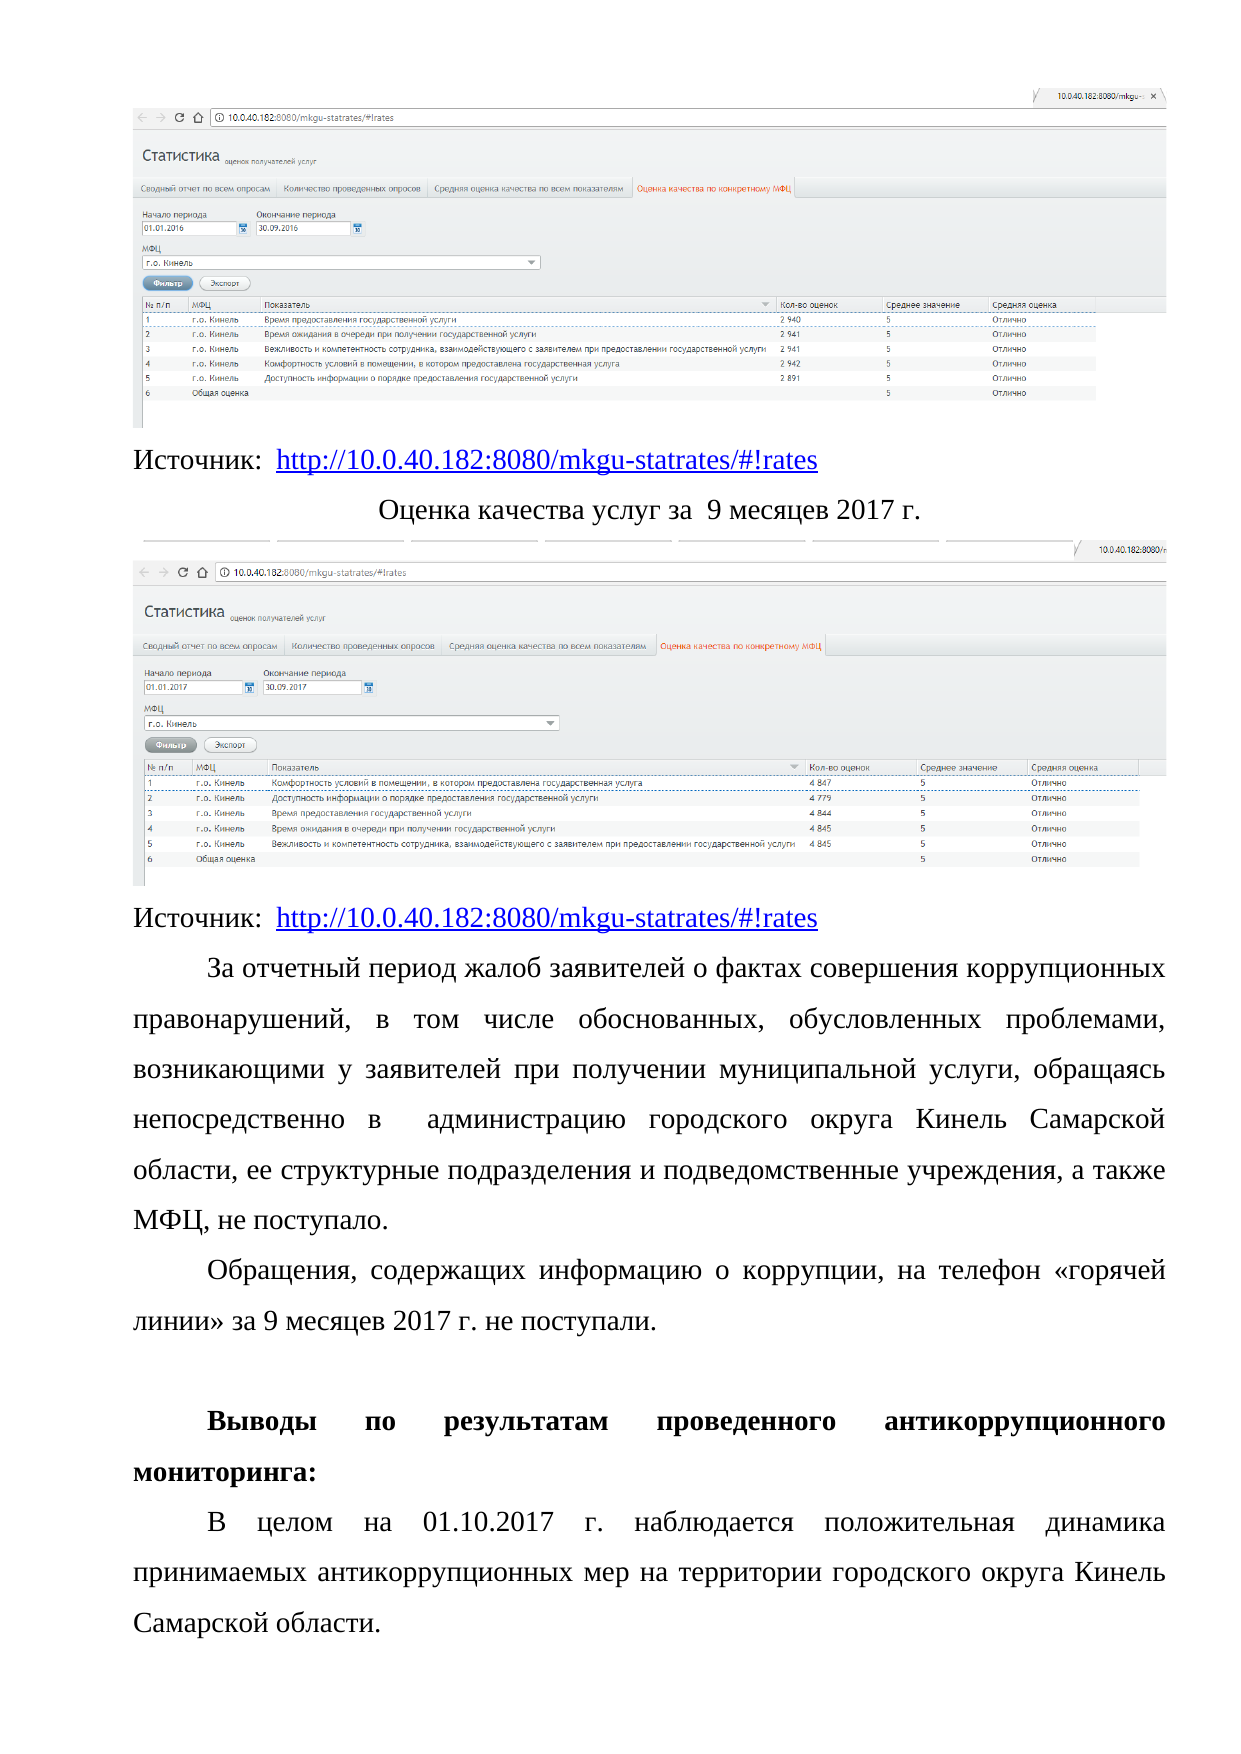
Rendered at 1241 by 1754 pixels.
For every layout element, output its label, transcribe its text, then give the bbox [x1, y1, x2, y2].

text Выводы по результатам проведенного антикоррупционного мониторинга: [133, 1403, 1167, 1487]
text Обращения, содержащих информацию о коррупции, на телефон «горячей линии» за 9 месяцев 2017 г. не поступали. [133, 1252, 1167, 1336]
text За отчетный период жалоб заявителей о фактах совершения коррупционных правонарушений, в том числе обоснованных, обусловленных проблемами, возникающими у заявителей при получении муниципальной услуги, обращаясь непосредственно в администрацию городского округа Кинель Самарской области, ее структурные подразделения и подведомственные учреждения, а также МФЦ, не поступало. [133, 951, 1167, 1236]
picture [132, 88, 1167, 428]
text В целом на 01.10.2017 г. наблюдается положительная динамика принимаемых антикоррупционных мер на территории городского округа Кинель Самарской области. [133, 1504, 1167, 1638]
text Источник: http://10.0.40.182:8080/mkgu-statrates/#!rates [133, 900, 1167, 934]
picture [132, 540, 1167, 886]
text Оценка качества услуг за 9 месяцев 2017 г. [133, 492, 1167, 540]
text Источник: http://10.0.40.182:8080/mkgu-statrates/#!rates [133, 442, 1167, 476]
